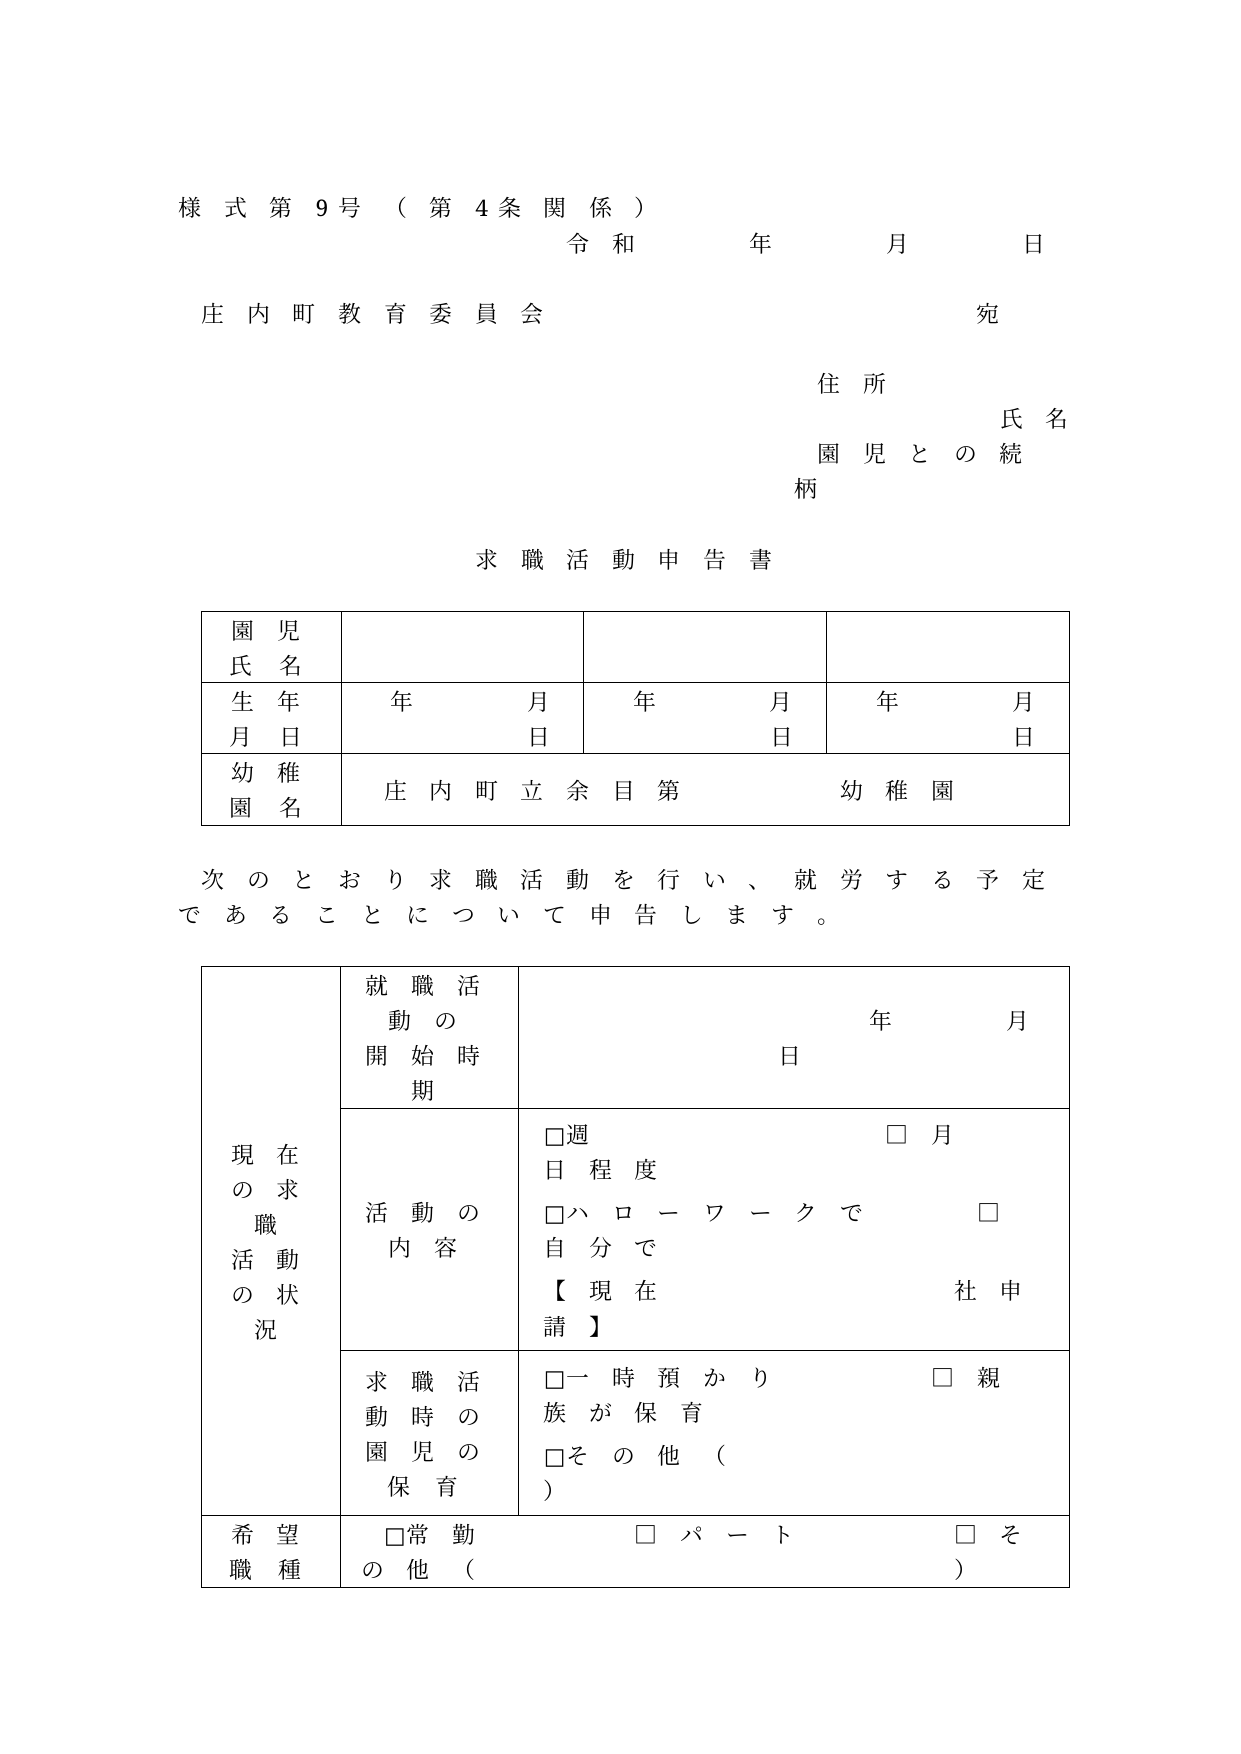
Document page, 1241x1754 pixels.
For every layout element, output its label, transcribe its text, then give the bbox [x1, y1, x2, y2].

text 庄内町教育委員会 宛 [178, 295, 1091, 330]
table_cell 幼稚園名 [202, 754, 341, 824]
table_cell □週 □月 日程度 □ハローワークで □自分で 【現在 社申請】 [519, 1109, 1069, 1350]
table_cell 年 月 日 [342, 683, 583, 753]
table_cell 年 月 日 [584, 683, 826, 753]
text 氏名 [769, 400, 1091, 435]
table_cell 求職活動時の 園児の保育 [341, 1351, 518, 1515]
table_cell 庄内町立余目第 幼稚園 [342, 754, 1069, 824]
table_header 年 月 日 [519, 967, 1069, 1107]
table_header 園児氏名 [202, 612, 341, 682]
text 住所 [775, 365, 1073, 400]
table_header 就職活動の 開始時期 [341, 967, 518, 1107]
table_cell □常勤 □パート □その他（ ） [341, 1516, 1069, 1587]
table_header [342, 612, 583, 682]
table_cell 活動の内容 [341, 1109, 518, 1350]
text 様式第9号（第4条関係） [178, 189, 1091, 225]
table_cell 年 月 日 [827, 683, 1069, 753]
table_header [584, 612, 826, 682]
text 求職活動申告書 [178, 541, 1091, 576]
table_cell 生年月日 [202, 683, 341, 753]
text 次のとおり求職活動を行い、就労する予定であることについて申告します。 [178, 861, 1091, 931]
text 園児との続柄 [775, 435, 1079, 506]
table_cell 希望職種 [202, 1516, 340, 1587]
table_header [827, 612, 1069, 682]
table_cell □一時預かり □親族が保育 □その他（ ） [519, 1351, 1069, 1515]
table_header 現在の求職 活動の状況 [202, 967, 340, 1515]
text 令和 年 月 日 [178, 225, 1068, 260]
